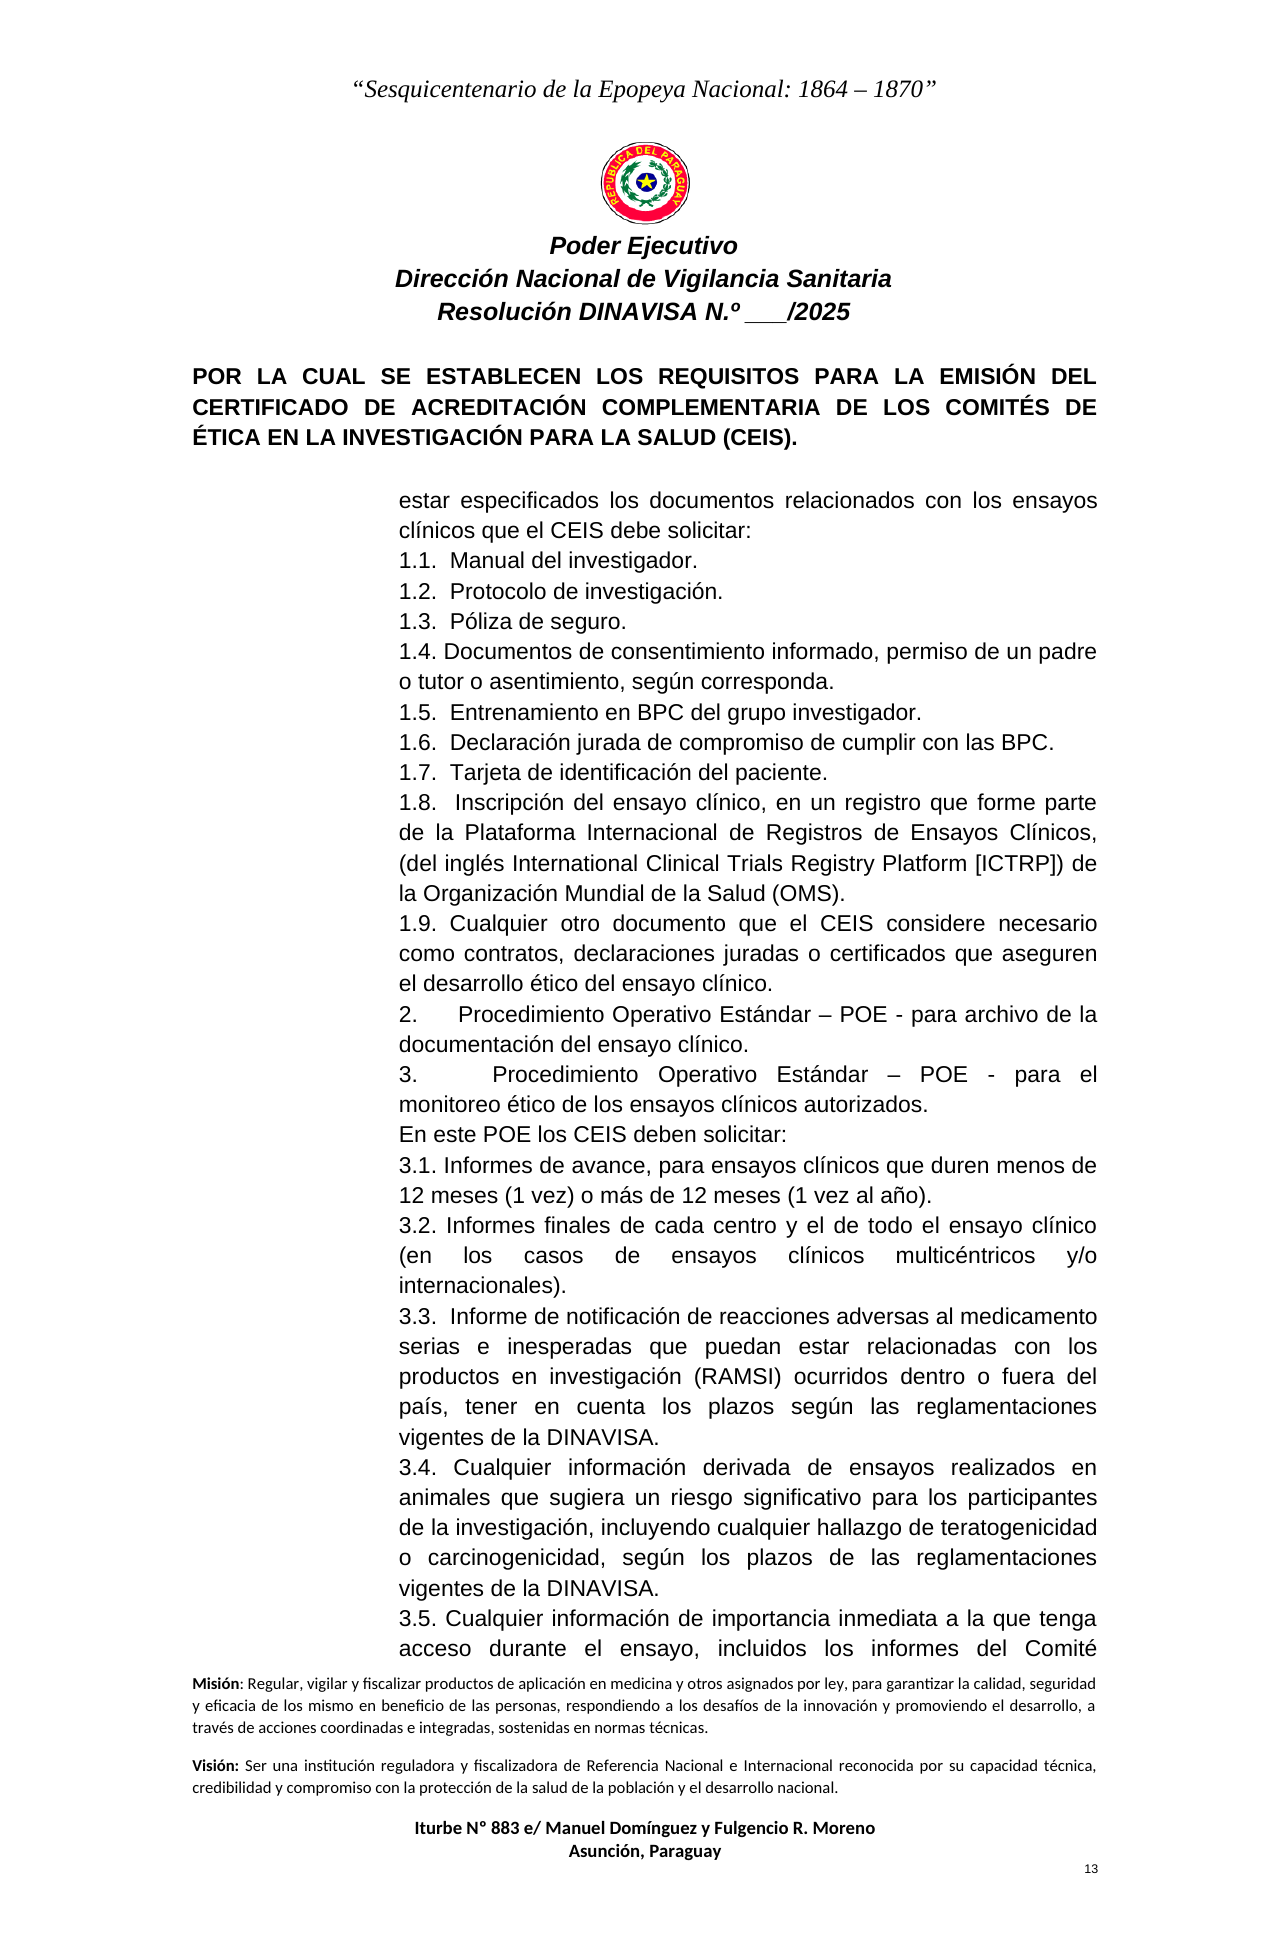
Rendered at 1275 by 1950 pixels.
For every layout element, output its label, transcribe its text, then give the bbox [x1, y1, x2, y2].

text 1.6. Declaración jurada de compromiso de cumplir con las BPC. [399, 729, 1098, 755]
text 1.5. Entrenamiento en BPC del grupo investigador. [399, 698, 1098, 725]
text 1.2. Protocolo de investigación. [399, 578, 1098, 604]
text En este POE los CEIS deben solicitar: [399, 1121, 1098, 1148]
picture [596, 139, 693, 227]
text 3.4. Cualquier información derivada de ensayos realizados en animales que sugiera un riesgo significativo para los participantes de la investigación, incluyendo cualquier hallazgo de teratogenicidad o carcinogenicidad, según los plazos de las reglamentaciones vigentes de la DINAVISA. [399, 1454, 1098, 1601]
text 3.1. Informes de avance, para ensayos clínicos que duren menos de 12 meses (1 vez) o más de 12 meses (1 vez al año). [399, 1152, 1098, 1208]
list Procedimiento Operativo Estándar – POE - para el monitoreo ético de los ensayos clínicos autorizados. [399, 1061, 1098, 1117]
text 1.1. Manual del investigador. [399, 547, 1098, 574]
text 3.2. Informes finales de cada centro y el de todo el ensayo clínico (en los casos de ensayos clínicos multicéntricos y/o internacionales). [399, 1212, 1098, 1299]
list Procedimiento Operativo Estándar – POE - para archivo de la documentación del ensayo clínico. [399, 1001, 1098, 1057]
text 1.8. Inscripción del ensayo clínico, en un registro que forme parte de la Plataforma Internacional de Registros de Ensayos Clínicos, (del inglés International Clinical Trials Registry Platform [ICTRP]) de la Organización Mundial de la Salud (OMS). [399, 789, 1098, 906]
text 1.9. Cualquier otro documento que el CEIS considere necesario como contratos, declaraciones juradas o certificados que aseguren el desarrollo ético del ensayo clínico. [399, 910, 1098, 997]
text 3.3. Informe de notificación de reacciones adversas al medicamento serias e inesperadas que puedan estar relacionadas con los productos en investigación (RAMSI) ocurridos dentro o fuera del país, tener en cuenta los plazos según las reglamentaciones vigentes de la DINAVISA. [399, 1303, 1098, 1450]
text 1.7. Tarjeta de identificación del paciente. [399, 759, 1098, 785]
text 1.3. Póliza de seguro. [399, 608, 1098, 634]
text 1.4. Documentos de consentimiento informado, permiso de un padre o tutor o asentimiento, según corresponda. [399, 638, 1098, 694]
